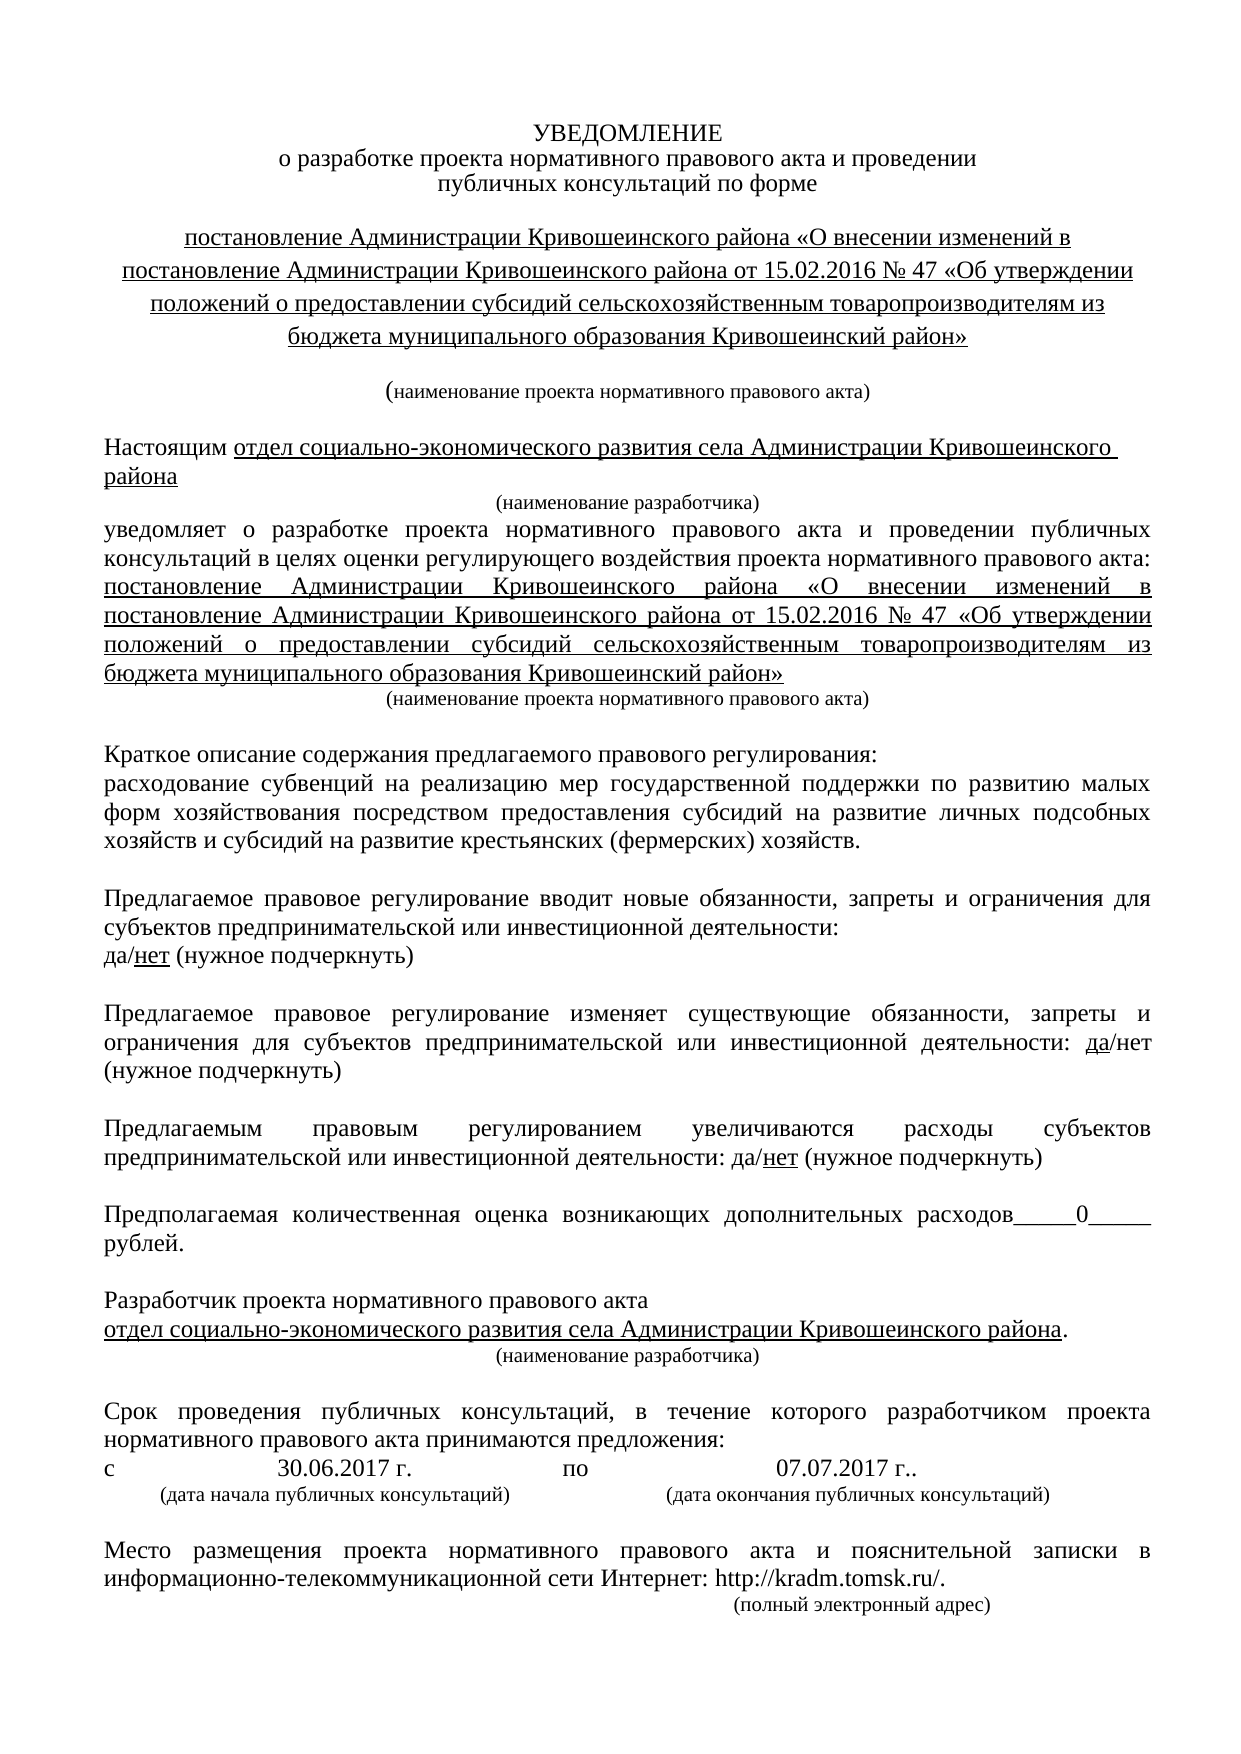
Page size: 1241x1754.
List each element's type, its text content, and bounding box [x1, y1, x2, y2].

text о разработке проекта нормативного правового акта и проведении [103, 147, 1152, 172]
text (наименование разработчика) [103, 490, 1152, 514]
text уведомляет о разработке проекта нормативного правового акта и проведении публичных консультаций в целях оценки регулирующего воздействия проекта нормативного правового акта: постановление Администрации Кривошеинского района «О внесении изменений в постановление Администрации Кривошеинского района от 15.02.2016 № 47 «Об утверждении положений о предоставлении субсидий сельскохозяйственным товаропроизводителям из бюджета муниципального образования Кривошеинский район» [103, 626, 1152, 654]
text отдел социально-экономического развития села Администрации Кривошеинского района. [103, 1314, 1152, 1343]
text Предполагаемая количественная оценка возникающих дополнительных расходов_____0_____ рублей. [103, 1199, 1152, 1257]
text с 30.06.2017 г. по 07.07.2017 г.. [103, 1453, 1152, 1482]
text да/нет (нужное подчеркнуть) [103, 940, 1152, 969]
text Предлагаемое правовое регулирование изменяет существующие обязанности, запреты и ограничения для субъектов предпринимательской или инвестиционной деятельности: да/нет (нужное подчеркнуть) [103, 998, 1152, 1084]
text Настоящим отдел социально-экономического развития села Администрации Кривошеинского района [103, 432, 1152, 490]
text постановление Администрации Кривошеинского района «О внесении изменений в постановление Администрации Кривошеинского района от 15.02.2016 № 47 «Об утверждении положений о предоставлении субсидий сельскохозяйственным товаропроизводителям из бюджета муниципального образования Кривошеинский район» [103, 222, 1152, 350]
text Предлагаемое правовое регулирование вводит новые обязанности, запреты и ограничения для субъектов предпринимательской или инвестиционной деятельности: [103, 883, 1152, 940]
text Срок проведения публичных консультаций, в течение которого разработчиком проекта нормативного правового акта принимаются предложения: [103, 1396, 1152, 1453]
text уведомляет о разработке проекта нормативного правового акта и проведении публичных консультаций в целях оценки регулирующего воздействия проекта нормативного правового акта: постановление Администрации Кривошеинского района «О внесении изменений в постановление Администрации Кривошеинского района от 15.02.2016 № 47 «Об утверждении положений о предоставлении субсидий сельскохозяйственным товаропроизводителям из бюджета муниципального образования Кривошеинский район» [103, 597, 1152, 625]
text (наименование проекта нормативного правового акта) [103, 375, 1152, 403]
text Краткое описание содержания предлагаемого правового регулирования: [103, 739, 1152, 768]
text Разработчик проекта нормативного правового акта [103, 1285, 1152, 1314]
text расходование субвенций на реализацию мер государственной поддержки по развитию малых форм хозяйствования посредством предоставления субсидий на развитие личных подсобных хозяйств и субсидий на развитие крестьянских (фермерских) хозяйств. [103, 768, 1152, 854]
text (наименование проекта нормативного правового акта) [103, 686, 1152, 710]
text публичных консультаций по форме [103, 172, 1152, 197]
text УВЕДОМЛЕНИЕ [103, 118, 1152, 147]
text уведомляет о разработке проекта нормативного правового акта и проведении публичных консультаций в целях оценки регулирующего воздействия проекта нормативного правового акта: постановление Администрации Кривошеинского района «О внесении изменений в постановление Администрации Кривошеинского района от 15.02.2016 № 47 «Об утверждении положений о предоставлении субсидий сельскохозяйственным товаропроизводителям из бюджета муниципального образования Кривошеинский район» [103, 655, 1152, 686]
text Место размещения проекта нормативного правового акта и пояснительной записки в информационно-телекоммуникационной сети Интернет: http://kradm.tomsk.ru/. [103, 1535, 1152, 1592]
text уведомляет о разработке проекта нормативного правового акта и проведении публичных консультаций в целях оценки регулирующего воздействия проекта нормативного правового акта: постановление Администрации Кривошеинского района «О внесении изменений в постановление Администрации Кривошеинского района от 15.02.2016 № 47 «Об утверждении положений о предоставлении субсидий сельскохозяйственным товаропроизводителям из бюджета муниципального образования Кривошеинский район» [103, 514, 1152, 596]
text (дата начала публичных консультаций) (дата окончания публичных консультаций) [103, 1482, 1152, 1506]
text (полный электронный адрес) [103, 1592, 1152, 1616]
text Предлагаемым правовым регулированием увеличиваются расходы субъектов предпринимательской или инвестиционной деятельности: да/нет (нужное подчеркнуть) [103, 1113, 1152, 1170]
text (наименование разработчика) [103, 1343, 1152, 1367]
